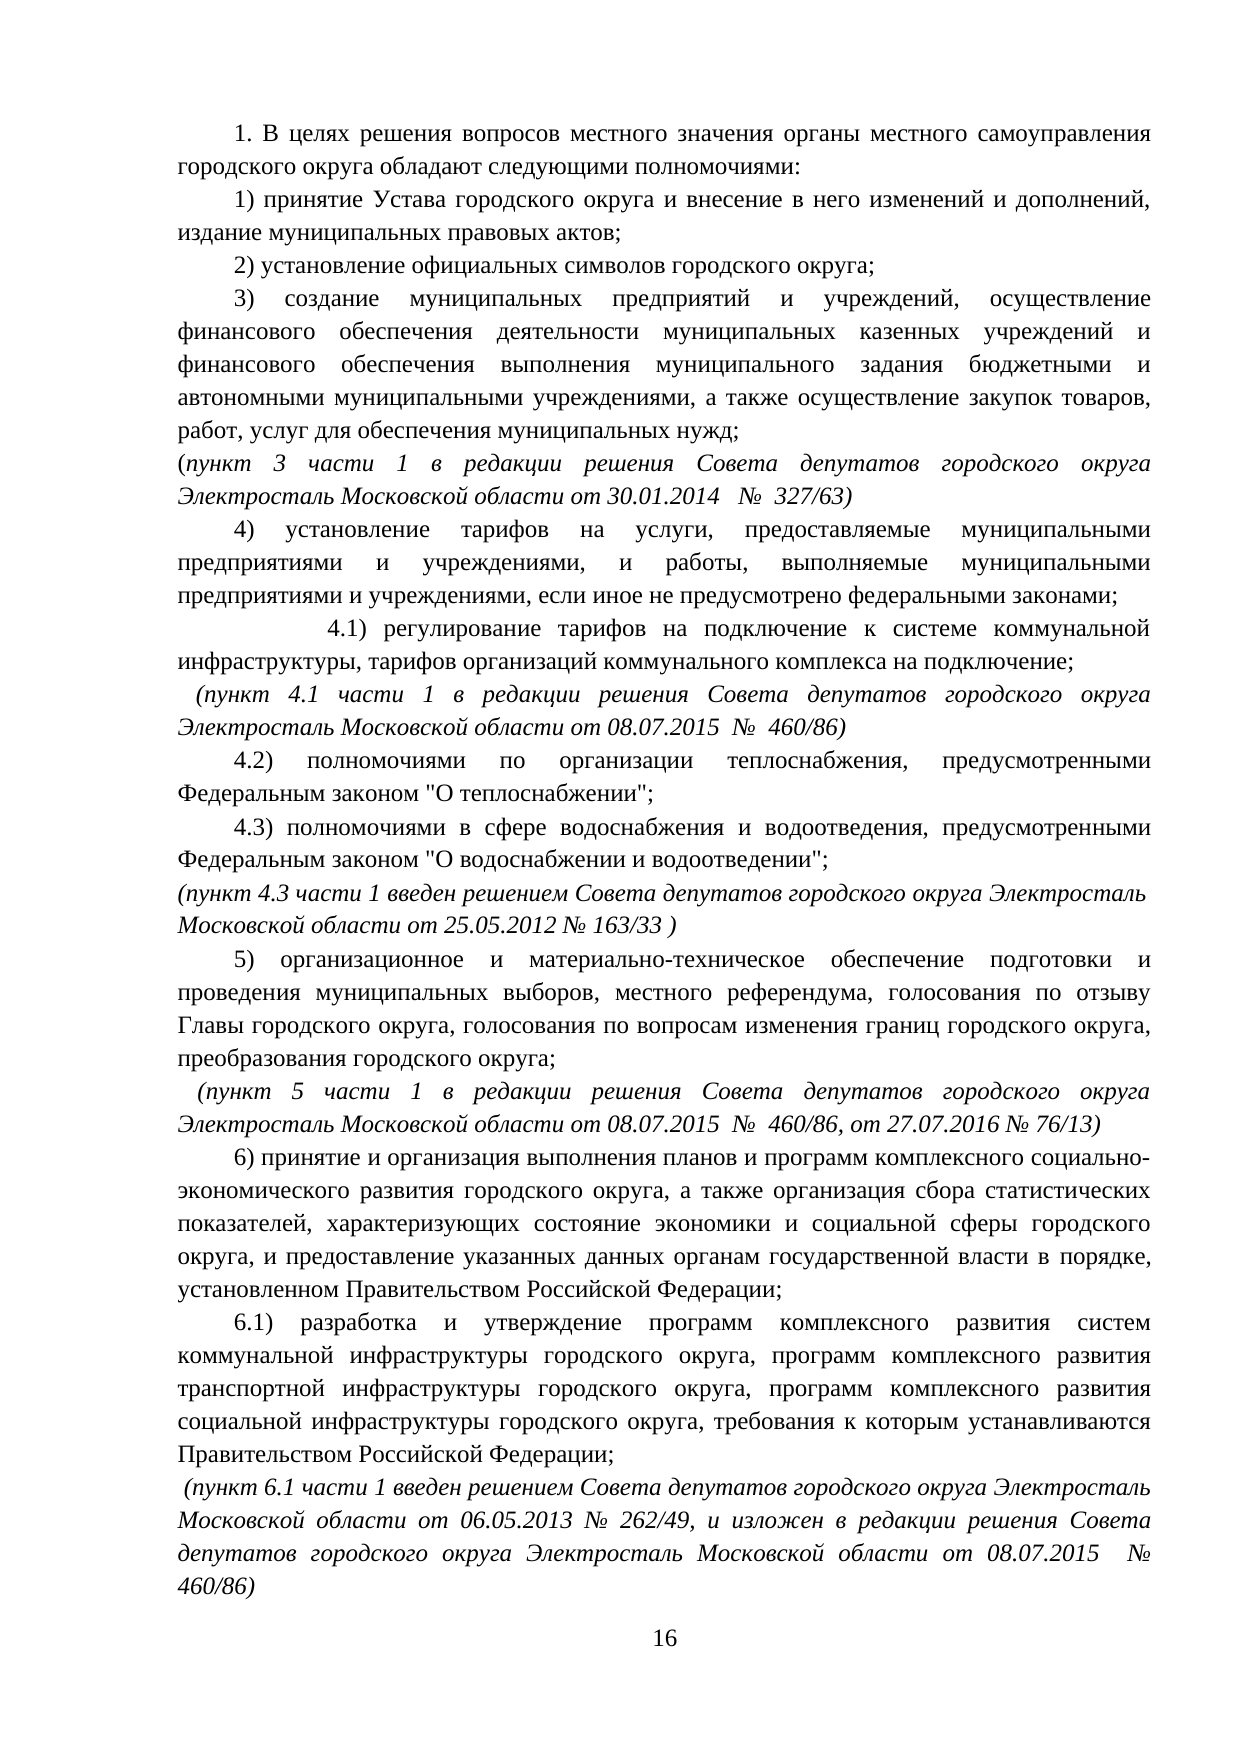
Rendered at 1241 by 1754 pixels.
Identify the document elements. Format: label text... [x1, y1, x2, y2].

text (пункт 4.3 части 1 введен решением Совета депутатов городского округа Электросталь Московской области от 25.05.2012 № 163/33 ) [177, 878, 1147, 939]
text (пункт 6.1 части 1 введен решением Совета депутатов городского округа Электросталь Московской области от 06.05.2013 № 262/49, и изложен в редакции решения Совета депутатов городского округа Электросталь Московской области от 08.07.2015 № 460/86) [177, 1472, 1152, 1600]
text (пункт 3 части 1 в редакции решения Совета депутатов городского округа Электросталь Московской области от 30.01.2014 № 327/63) [177, 448, 1152, 510]
text 1) принятие Устава городского округа и внесение в него изменений и дополнений, издание муниципальных правовых актов; [177, 184, 1152, 246]
text (пункт 4.1 части 1 в редакции решения Совета депутатов городского округа Электросталь Московской области от 08.07.2015 № 460/86) [177, 679, 1152, 741]
text 6) принятие и организация выполнения планов и программ комплексного социально-экономического развития городского округа, а также организация сбора статистических показателей, характеризующих состояние экономики и социальной сферы городского округа, и предоставление указанных данных органам государственной власти в порядке, установленном Правительством Российской Федерации; [177, 1142, 1152, 1303]
text (пункт 5 части 1 в редакции решения Совета депутатов городского округа Электросталь Московской области от 08.07.2015 № 460/86, от 27.07.2016 № 76/13) [177, 1076, 1152, 1137]
text 4.1) регулирование тарифов на подключение к системе коммунальной инфраструктуры, тарифов организаций коммунального комплекса на подключение; [177, 613, 1152, 675]
text 4.3) полномочиями в сфере водоснабжения и водоотведения, предусмотренными Федеральным законом "О водоснабжении и водоотведении"; [177, 812, 1152, 873]
text 4.2) полномочиями по организации теплоснабжения, предусмотренными Федеральным законом "О теплоснабжении"; [177, 746, 1152, 807]
text 6.1) разработка и утверждение программ комплексного развития систем коммунальной инфраструктуры городского округа, программ комплексного развития транспортной инфраструктуры городского округа, программ комплексного развития социальной инфраструктуры городского округа, требования к которым устанавливаются Правительством Российской Федерации; [177, 1307, 1152, 1468]
text 3) создание муниципальных предприятий и учреждений, осуществление финансового обеспечения деятельности муниципальных казенных учреждений и финансового обеспечения выполнения муниципального задания бюджетными и автономными муниципальными учреждениями, а также осуществление закупок товаров, работ, услуг для обеспечения муниципальных нужд; [177, 283, 1152, 444]
text 1. В целях решения вопросов местного значения органы местного самоуправления городского округа обладают следующими полномочиями: [177, 118, 1152, 180]
text 5) организационное и материально-техническое обеспечение подготовки и проведения муниципальных выборов, местного референдума, голосования по отзыву Главы городского округа, голосования по вопросам изменения границ городского округа, преобразования городского округа; [177, 944, 1152, 1071]
text 2) установление официальных символов городского округа; [177, 250, 1152, 279]
text 4) установление тарифов на услуги, предоставляемые муниципальными предприятиями и учреждениями, и работы, выполняемые муниципальными предприятиями и учреждениями, если иное не предусмотрено федеральными законами; [177, 514, 1152, 609]
